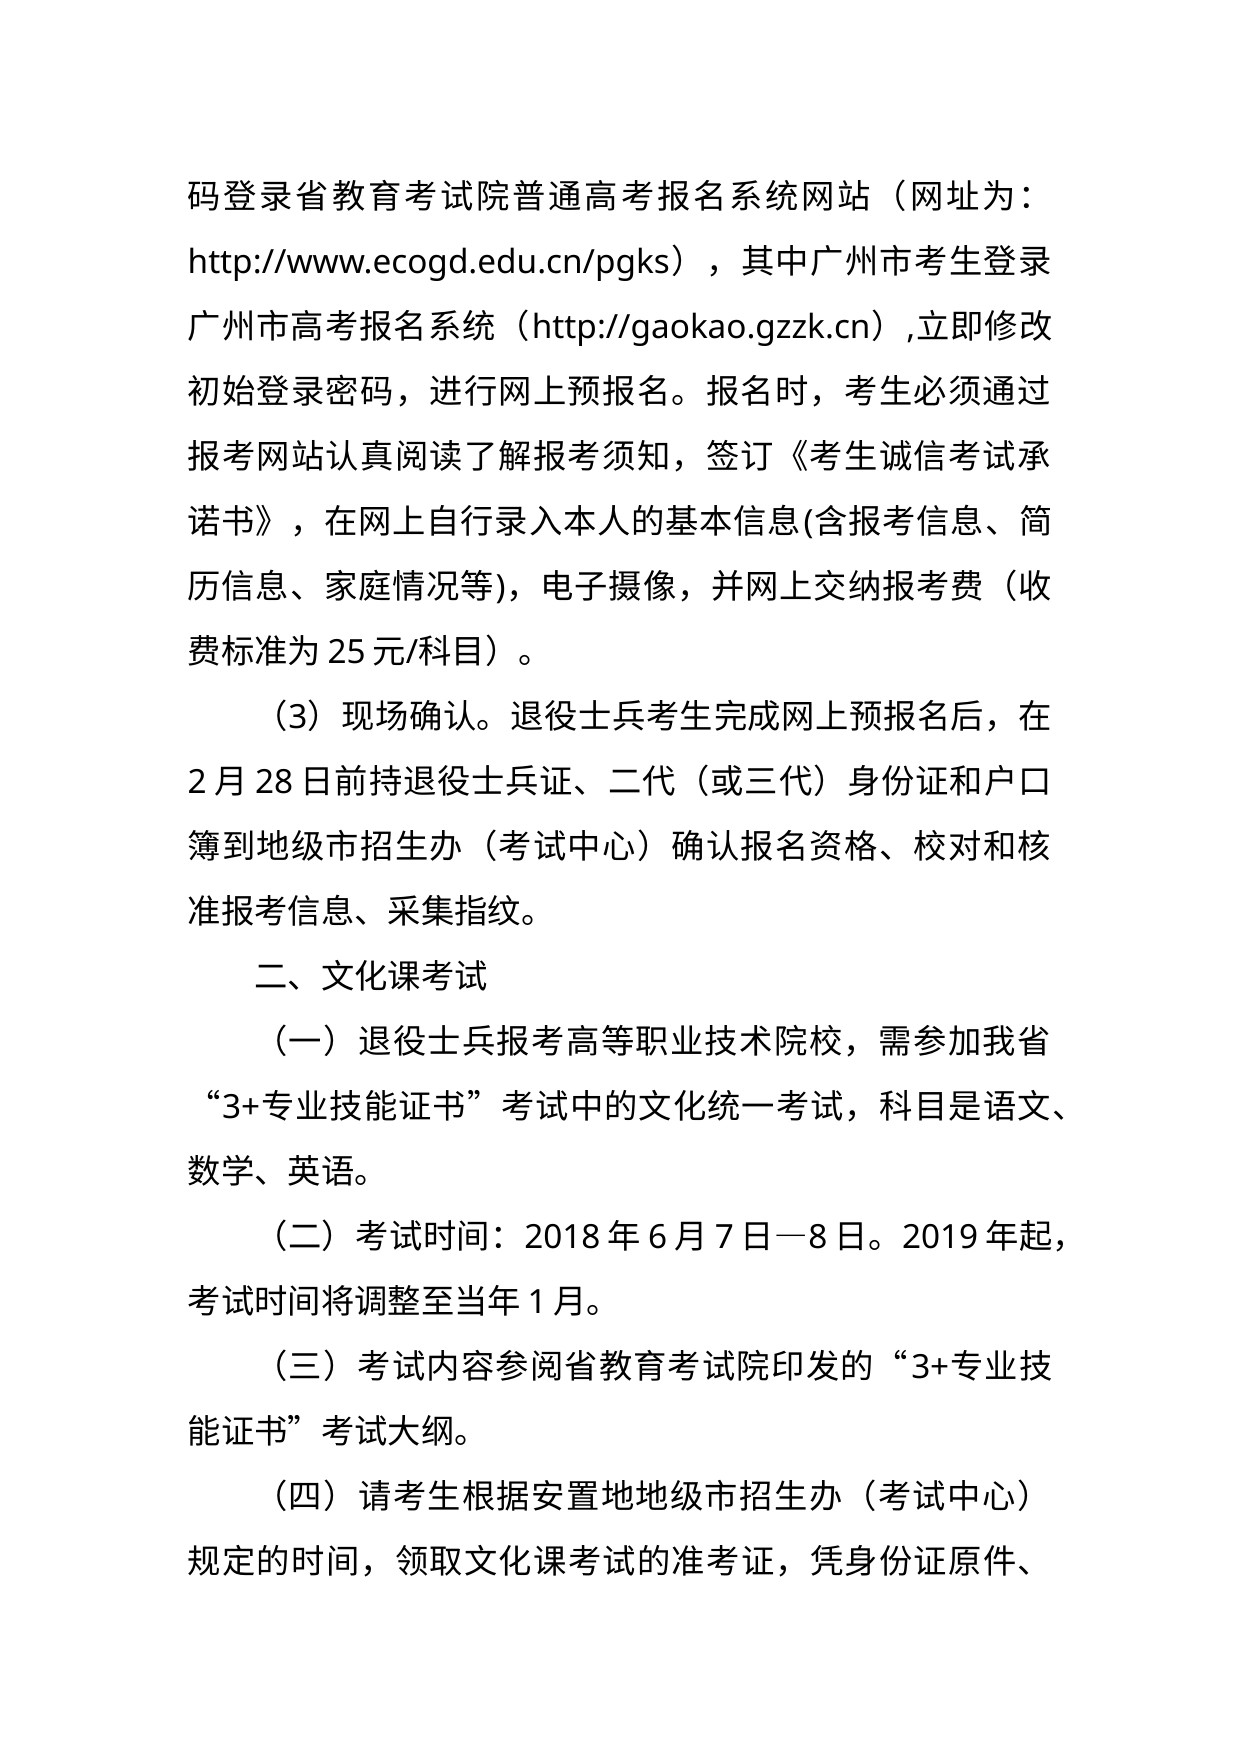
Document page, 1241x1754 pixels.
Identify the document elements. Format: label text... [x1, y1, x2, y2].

text 二、文化课考试 [187, 942, 1053, 1007]
text （一）退役士兵报考高等职业技术院校，需参加我省“3+专业技能证书”考试中的文化统一考试，科目是语文、数学、英语。 [187, 1007, 1053, 1202]
text （二）考试时间：2018年6月7日—8日。2019年起，考试时间将调整至当年1月。 [187, 1202, 1053, 1332]
text （3）现场确认。退役士兵考生完成网上预报名后，在2月28日前持退役士兵证、二代（或三代）身份证和户口簿到地级市招生办（考试中心）确认报名资格、校对和核准报考信息、采集指纹。 [187, 682, 1053, 942]
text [187, 1462, 1053, 1592]
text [187, 162, 1053, 682]
text （三）考试内容参阅省教育考试院印发的“3+专业技能证书”考试大纲。 [187, 1332, 1053, 1462]
